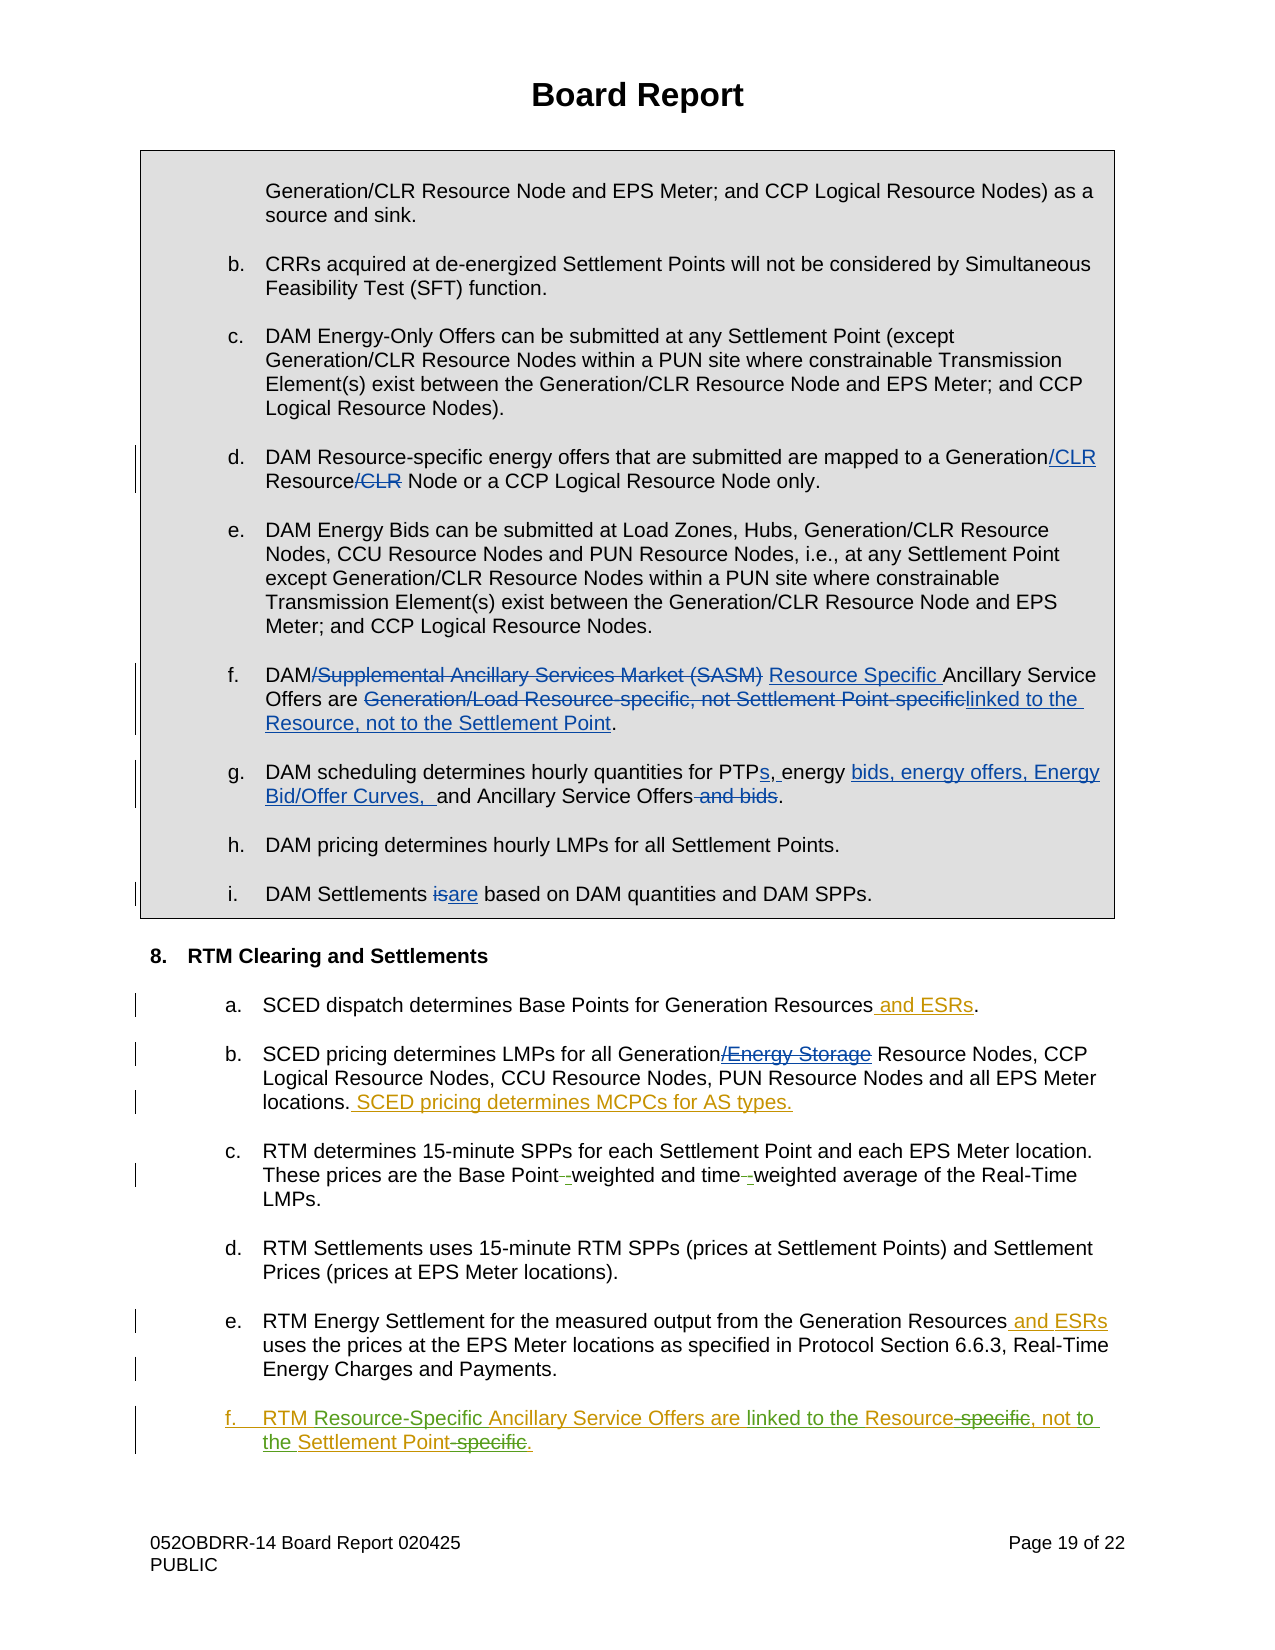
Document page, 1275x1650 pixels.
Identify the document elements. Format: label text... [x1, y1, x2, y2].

text c. RTM determines 15-minute SPPs for each Settlement Point and each EPS Meter location. These prices are the Base Pointweighted and timeweighted average of the Real-Time LMPs. [225, 1139, 1125, 1211]
text 8. RTM Clearing and Settlements [150, 944, 1125, 968]
text a. SCED dispatch determines Base Points for Generation Resources. [225, 993, 1125, 1017]
text b. SCED pricing determines LMPs for all Generation Resource Nodes, CCP Logical Resource Nodes, CCU Resource Nodes, PUN Resource Nodes and all EPS Meter locations. [225, 1042, 1125, 1114]
text e. RTM Energy Settlement for the measured output from the Generation Resources uses the prices at the EPS Meter locations as specified in Protocol Section 6.6.3, Real-Time Energy Charges and Payments. [225, 1309, 1125, 1381]
text d. RTM Settlements uses 15-minute RTM SPPs (prices at Settlement Points) and Settlement Prices (prices at EPS Meter locations). [225, 1236, 1125, 1284]
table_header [141, 151, 1114, 918]
